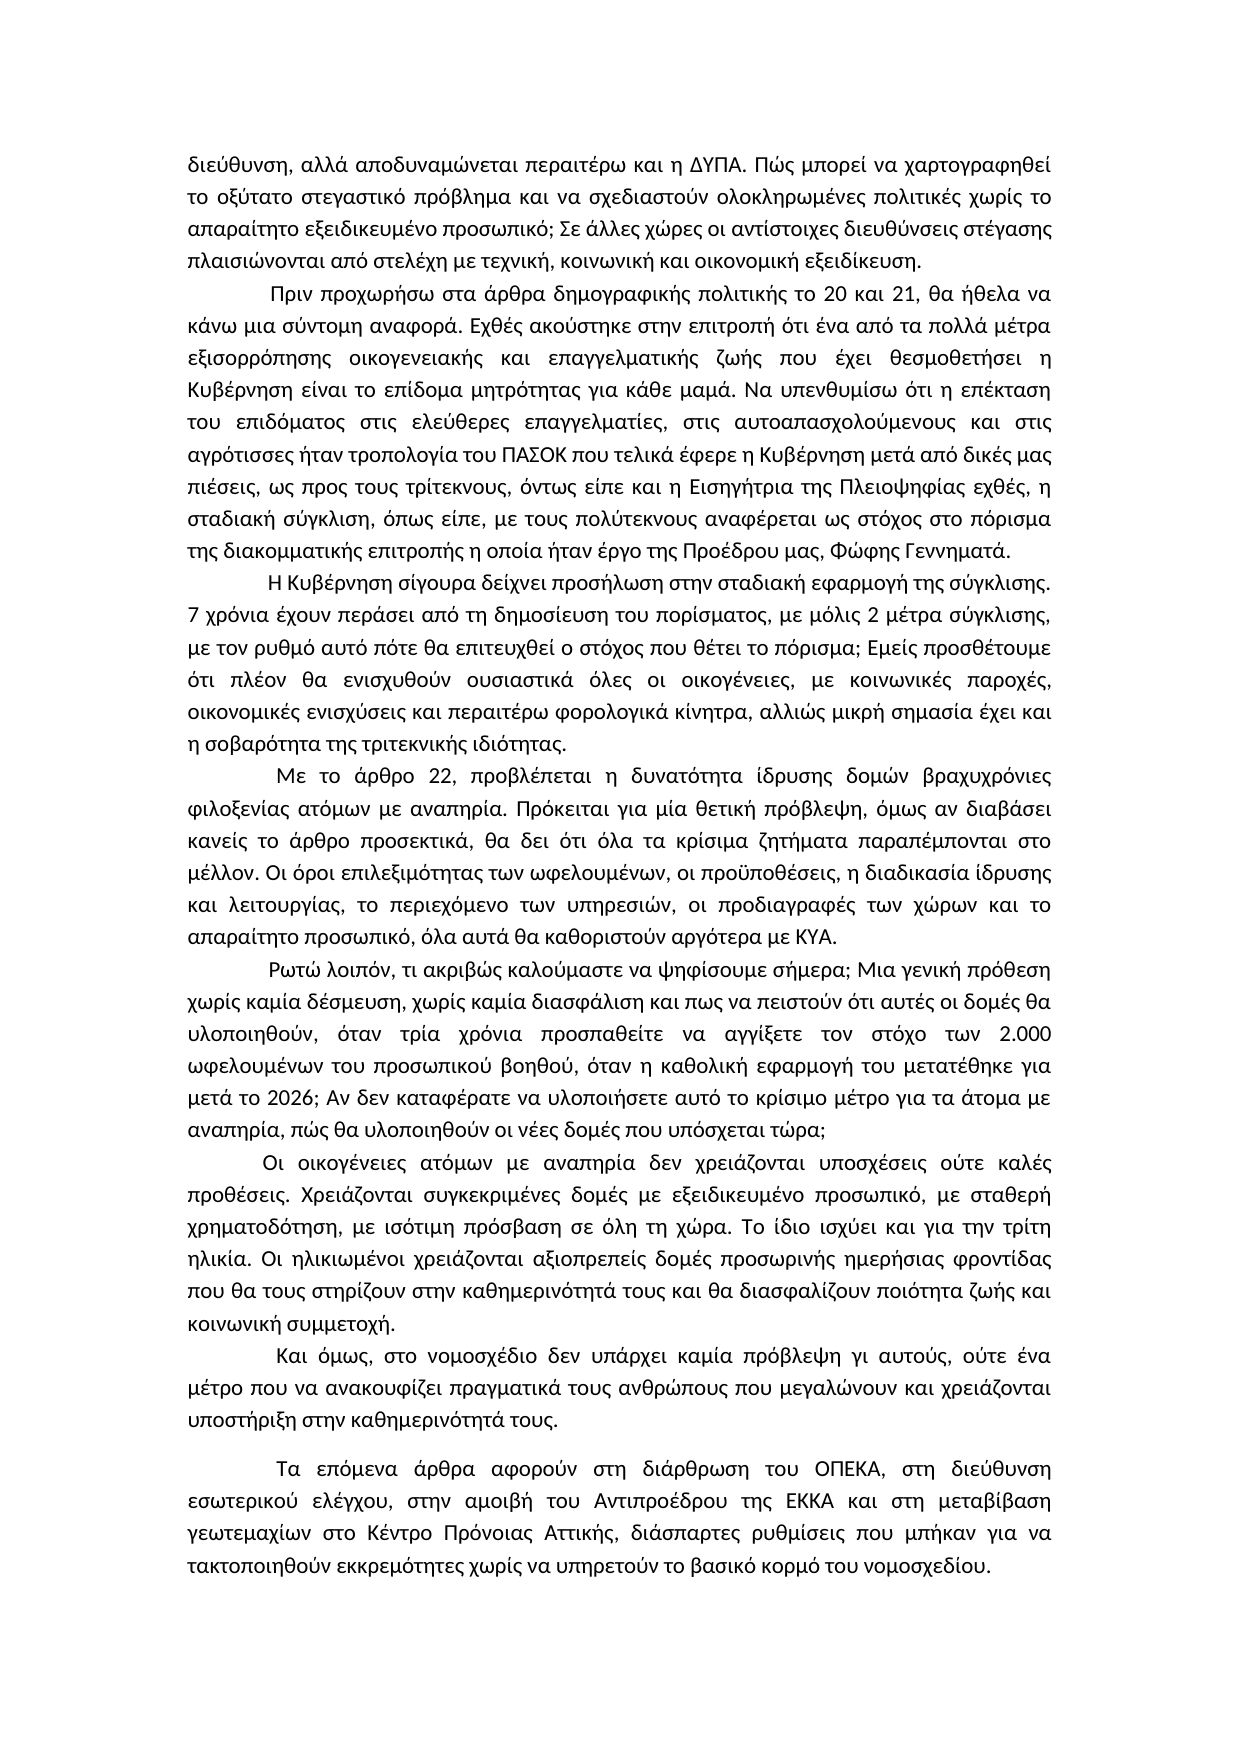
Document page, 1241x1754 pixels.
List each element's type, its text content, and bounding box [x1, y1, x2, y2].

list Ρωτώ λοιπόν, τι ακριβώς καλούμαστε να ψηφίσουμε σήμερα; Μια γενική πρόθεση χωρίς καμία δέσμευση, χωρίς καμία διασφάλιση και πως να πειστούν ότι αυτές οι δομές θα υλοποιηθούν, όταν τρία χρόνια προσπαθείτε να αγγίξετε τον στόχο των 2.000 ωφελουμένων του προσωπικού βοηθού, όταν η καθολική εφαρμογή του μετατέθηκε για μετά το 2026; Αν δεν καταφέρατε να υλοποιήσετε αυτό το κρίσιμο μέτρο για τα άτομα με αναπηρία, πώς θα υλοποιηθούν οι νέες δομές που υπόσχεται τώρα; [187, 955, 1053, 1144]
text Και όμως, στο νομοσχέδιο δεν υπάρχει καμία πρόβλεψη γι αυτούς, ούτε ένα μέτρο που να ανακουφίζει πραγματικά τους ανθρώπους που μεγαλώνουν και χρειάζονται υποστήριξη στην καθημερινότητά τους. [187, 1341, 1053, 1433]
list Πριν προχωρήσω στα άρθρα δημογραφικής πολιτικής το 20 και 21, θα ήθελα να κάνω μια σύντομη αναφορά. Εχθές ακούστηκε στην επιτροπή ότι ένα από τα πολλά μέτρα εξισορρόπησης οικογενειακής και επαγγελματικής ζωής που έχει θεσμοθετήσει η Κυβέρνηση είναι το επίδομα μητρότητας για κάθε μαμά. Να υπενθυμίσω ότι η επέκταση του επιδόματος στις ελεύθερες επαγγελματίες, στις αυτοαπασχολούμενους και στις αγρότισσες ήταν τροπολογία του ΠΑΣΟΚ που τελικά έφερε η Κυβέρνηση μετά από δικές μας πιέσεις, ως προς τους τρίτεκνους, όντως είπε και η Εισηγήτρια της Πλειοψηφίας εχθές, η σταδιακή σύγκλιση, όπως είπε, με τους πολύτεκνους αναφέρεται ως στόχος στο πόρισμα της διακομματικής επιτροπής η οποία ήταν έργο της Προέδρου μας, Φώφης Γεννηματά. [187, 279, 1053, 564]
list Η Κυβέρνηση σίγουρα δείχνει προσήλωση στην σταδιακή εφαρμογή της σύγκλισης. 7 χρόνια έχουν περάσει από τη δημοσίευση του πορίσματος, με μόλις 2 μέτρα σύγκλισης, με τον ρυθμό αυτό πότε θα επιτευχθεί ο στόχος που θέτει το πόρισμα; Εμείς προσθέτουμε ότι πλέον θα ενισχυθούν ουσιαστικά όλες οι οικογένειες, με κοινωνικές παροχές, οικονομικές ενισχύσεις και περαιτέρω φορολογικά κίνητρα, αλλιώς μικρή σημασία έχει και η σοβαρότητα της τριτεκνικής ιδιότητας. [187, 568, 1053, 757]
list Οι οικογένειες ατόμων με αναπηρία δεν χρειάζονται υποσχέσεις ούτε καλές προθέσεις. Χρειάζονται συγκεκριμένες δομές με εξειδικευμένο προσωπικό, με σταθερή χρηματοδότηση, με ισότιμη πρόσβαση σε όλη τη χώρα. Το ίδιο ισχύει και για την τρίτη ηλικία. Οι ηλικιωμένοι χρειάζονται αξιοπρεπείς δομές προσωρινής ημερήσιας φροντίδας που θα τους στηρίζουν στην καθημερινότητά τους και θα διασφαλίζουν ποιότητα ζωής και κοινωνική συμμετοχή. [187, 1148, 1053, 1337]
list Με το άρθρο 22, προβλέπεται η δυνατότητα ίδρυσης δομών βραχυχρόνιες φιλοξενίας ατόμων με αναπηρία. Πρόκειται για μία θετική πρόβλεψη, όμως αν διαβάσει κανείς το άρθρο προσεκτικά, θα δει ότι όλα τα κρίσιμα ζητήματα παραπέμπονται στο μέλλον. Οι όροι επιλεξιμότητας των ωφελουμένων, οι προϋποθέσεις, η διαδικασία ίδρυσης και λειτουργίας, το περιεχόμενο των υπηρεσιών, οι προδιαγραφές των χώρων και το απαραίτητο προσωπικό, όλα αυτά θα καθοριστούν αργότερα με ΚΥΑ. [187, 762, 1053, 951]
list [187, 150, 1053, 274]
text Τα επόμενα άρθρα αφορούν στη διάρθρωση του ΟΠΕΚΑ, στη διεύθυνση εσωτερικού ελέγχου, στην αμοιβή του Αντιπροέδρου της ΕΚΚΑ και στη μεταβίβαση γεωτεμαχίων στο Κέντρο Πρόνοιας Αττικής, διάσπαρτες ρυθμίσεις που μπήκαν για να τακτοποιηθούν εκκρεμότητες χωρίς να υπηρετούν το βασικό κορμό του νομοσχεδίου. [187, 1454, 1053, 1579]
